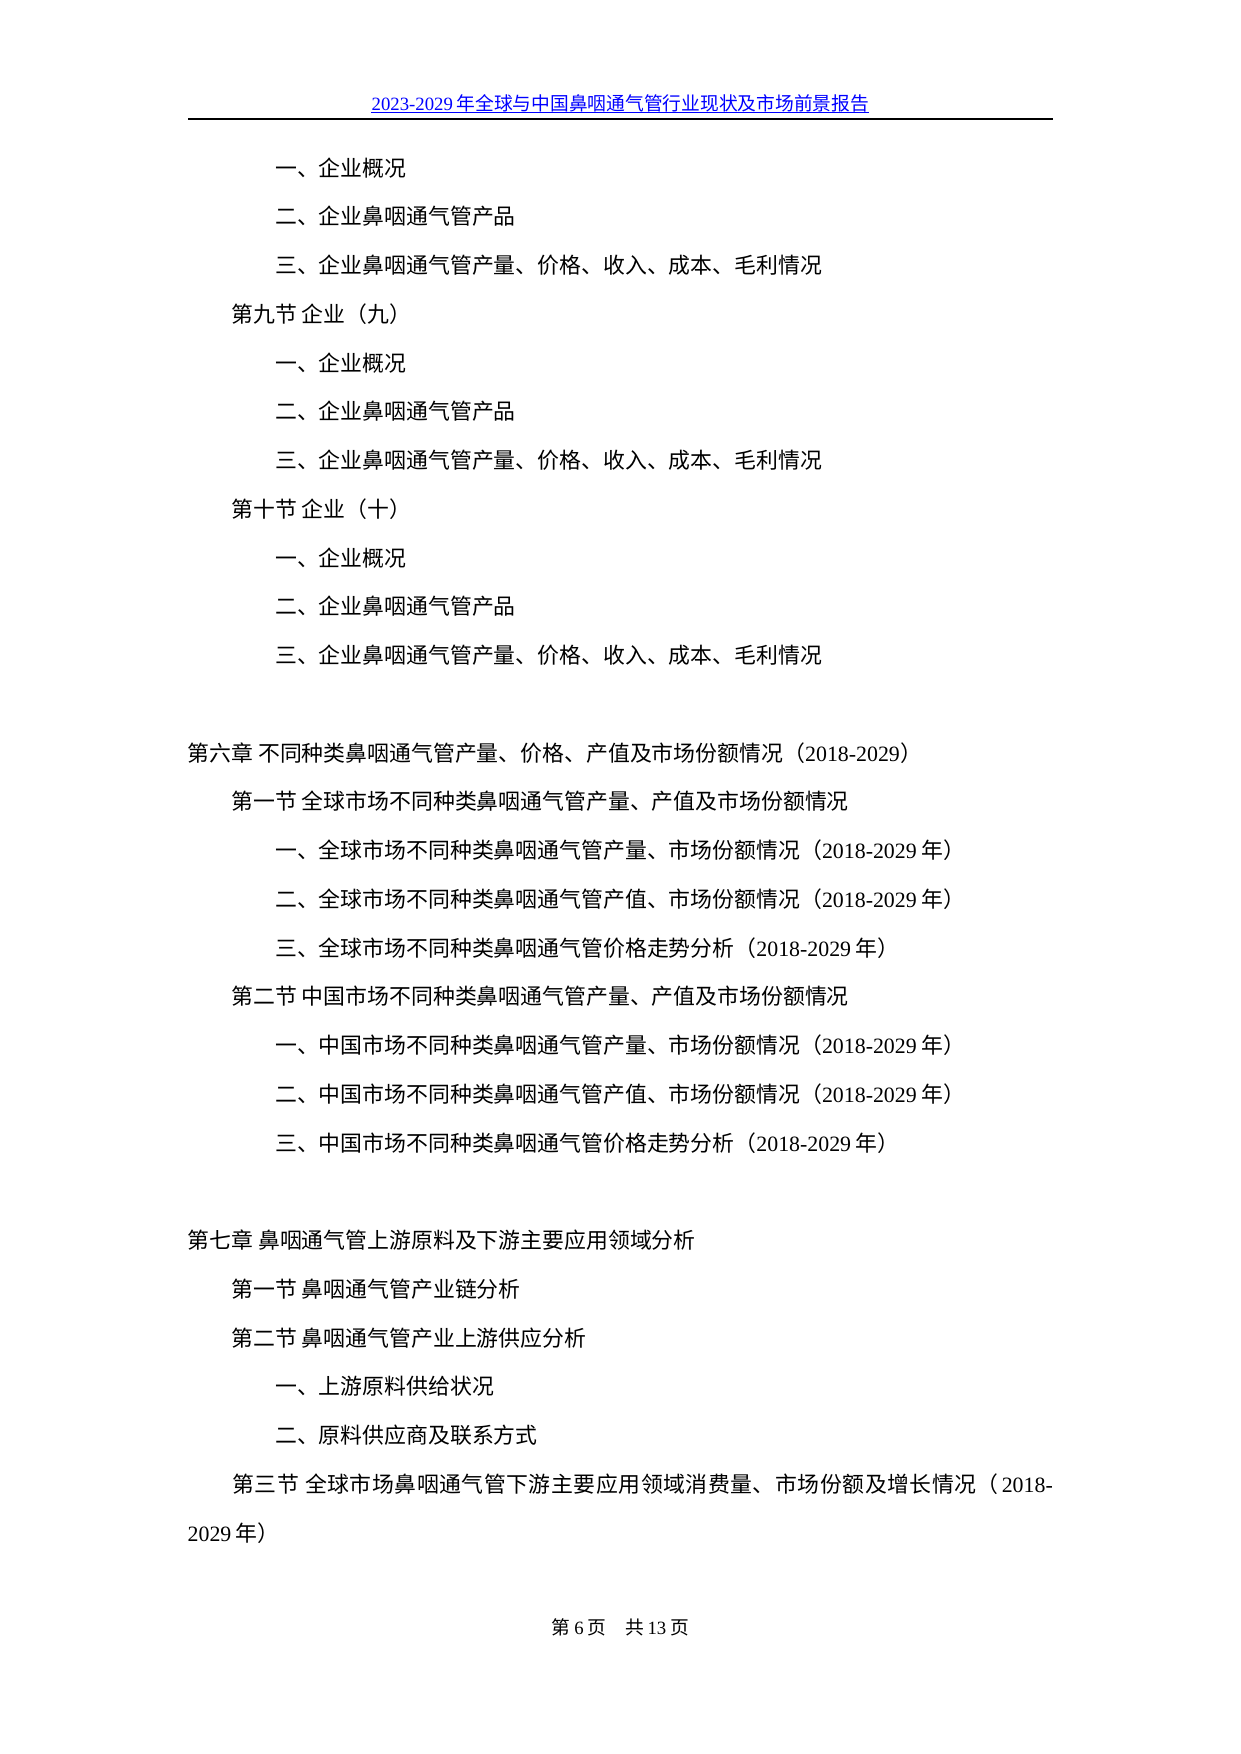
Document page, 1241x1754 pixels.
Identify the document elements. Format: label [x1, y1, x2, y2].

text [187, 150, 1053, 1548]
